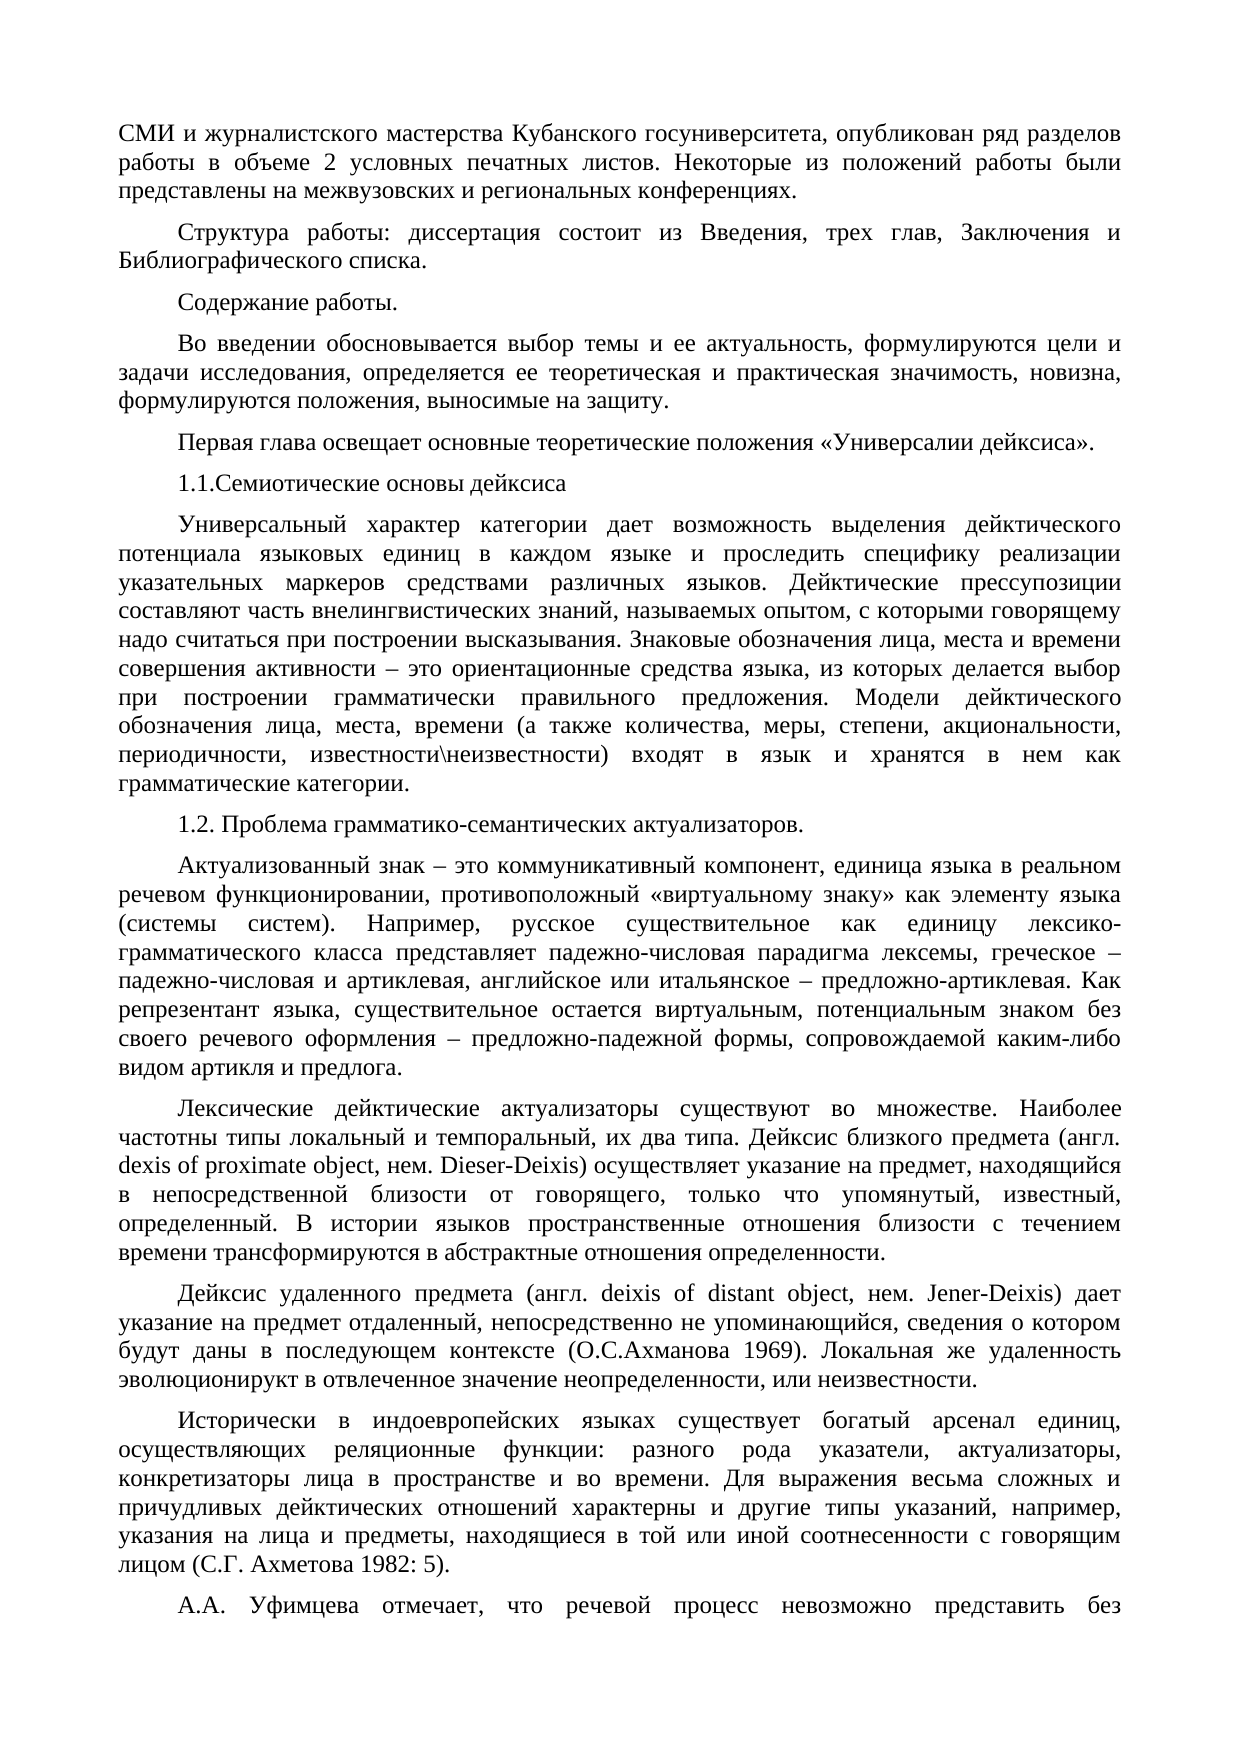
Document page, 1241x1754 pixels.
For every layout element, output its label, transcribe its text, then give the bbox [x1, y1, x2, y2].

text Во введении обосновывается выбор темы и ее актуальность, формулируются цели и задачи исследования, определяется ее теоретическая и практическая значимость, новизна, формулируются положения, выносимые на защиту. [118, 328, 1122, 414]
text Универсальный характер категории дает возможность выделения дейктического потенциала языковых единиц в каждом языке и проследить специфику реализации указательных маркеров средствами различных языков. Дейктические прессупозиции составляют часть внелингвистических знаний, называемых опытом, с которыми говорящему надо считаться при построении высказывания. Знаковые обозначения лица, места и времени совершения активности – это ориентационные средства языка, из которых делается выбор при построении грамматически правильного предложения. Модели дейктического обозначения лица, места, времени (а также количества, меры, степени, акциональности, периодичности, известности\неизвестности) входят в язык и хранятся в нем как грамматические категории. [118, 509, 1122, 797]
text Исторически в индоевропейских языках существует богатый арсенал единиц, осуществляющих реляционные функции: разного рода указатели, актуализаторы, конкретизаторы лица в пространстве и во времени. Для выражения весьма сложных и причудливых дейктических отношений характерны и другие типы указаний, например, указания на лица и предметы, находящиеся в той или иной соотнесенности с говорящим лицом (С.Г. Ахметова 1982: 5). [118, 1406, 1122, 1578]
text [118, 1591, 1122, 1619]
text Первая глава освещает основные теоретические положения «Универсалии дейксиса». [118, 427, 1122, 456]
text 1.2. Проблема грамматико-семантических актуализаторов. [118, 809, 1122, 838]
text Дейксис удаленного предмета (англ. deixis of distant object, нем. Jener-Deixis) дает указание на предмет отдаленный, непосредственно не упоминающийся, сведения о котором будут даны в последующем контексте (О.С.Ахманова 1969). Локальная же удаленность эволюционирукт в отвлеченное значение неопределенности, или неизвестности. [118, 1278, 1122, 1393]
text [118, 118, 1122, 204]
text 1.1.Семиотические основы дейксиса [118, 468, 1122, 497]
text Лексические дейктические актуализаторы существуют во множестве. Наиболее частотны типы локальный и темпоральный, их два типа. Дейксис близкого предмета (англ. dexis of proximate object, нем. Dieser-Deixis) осуществляет указание на предмет, находящийся в непосредственной близости от говорящего, только что упомянутый, известный, определенный. В истории языков пространственные отношения близости с течением времени трансформируются в абстрактные отношения определенности. [118, 1093, 1122, 1266]
text Содержание работы. [118, 287, 1122, 316]
text Актуализованный знак – это коммуникативный компонент, единица языка в реальном речевом функционировании, противоположный «виртуальному знаку» как элементу языка (системы систем). Например, русское существительное как единицу лексико-грамматического класса представляет падежно-числовая парадигма лексемы, греческое – падежно-числовая и артиклевая, английское или итальянское – предложно-артиклевая. Как репрезентант языка, существительное остается виртуальным, потенциальным знаком без своего речевого оформления – предложно-падежной формы, сопровождаемой каким-либо видом артикля и предлога. [118, 851, 1122, 1081]
text Структура работы: диссертация состоит из Введения, трех глав, Заключения и Библиографического списка. [118, 217, 1122, 274]
